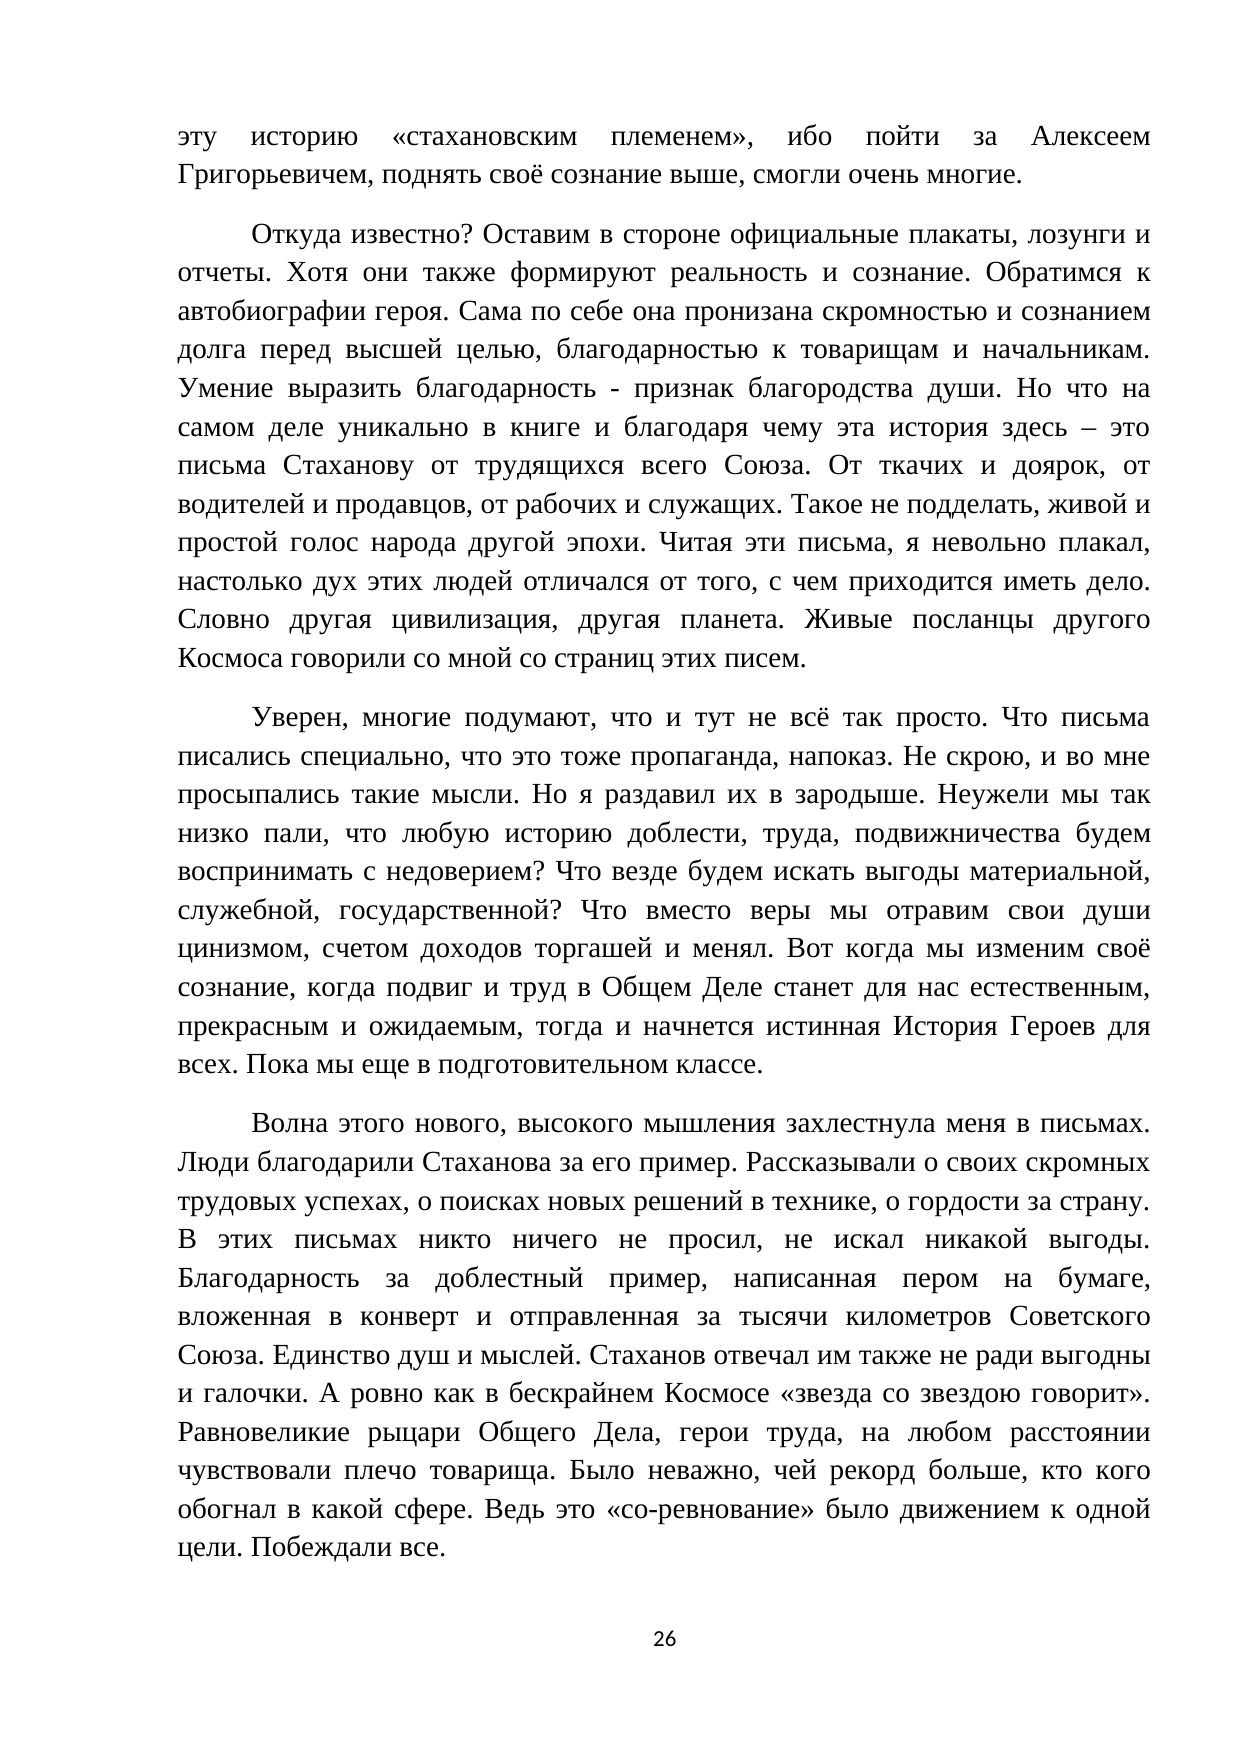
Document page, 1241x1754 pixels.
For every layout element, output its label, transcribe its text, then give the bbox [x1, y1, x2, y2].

text Откуда известно? Оставим в стороне официальные плакаты, лозунги и отчеты. Хотя они также формируют реальность и сознание. Обратимся к автобиографии героя. Сама по себе она пронизана скромностью и сознанием долга перед высшей целью, благодарностью к товарищам и начальникам. Умение выразить благодарность - признак благородства души. Но что на самом деле уникально в книге и благодаря чему эта история здесь – это письма Стаханову от трудящихся всего Союза. От ткачих и доярок, от водителей и продавцов, от рабочих и служащих. Такое не подделать, живой и простой голос народа другой эпохи. Читая эти письма, я невольно плакал, настолько дух этих людей отличался от того, с чем приходится иметь дело. Словно другая цивилизация, другая планета. Живые посланцы другого Космоса говорили со мной со страниц этих писем. [177, 216, 1152, 673]
text Волна этого нового, высокого мышления захлестнула меня в письмах. Люди благодарили Стаханова за его пример. Рассказывали о своих скромных трудовых успехах, о поисках новых решений в технике, о гордости за страну. В этих письмах никто ничего не просил, не искал никакой выгоды. Благодарность за доблестный пример, написанная пером на бумаге, вложенная в конверт и отправленная за тысячи километров Советского Союза. Единство душ и мыслей. Стаханов отвечал им также не ради выгодны и галочки. А ровно как в бескрайнем Космосе «звезда со звездою говорит». Равновеликие рыцари Общего Дела, герои труда, на любом расстоянии чувствовали плечо товарища. Было неважно, чей рекорд больше, кто кого обогнал в какой сфере. Ведь это «со-ревнование» было движением к одной цели. Побеждали все. [177, 1106, 1152, 1563]
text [177, 118, 1152, 190]
text Уверен, многие подумают, что и тут не всё так просто. Что письма писались специально, что это тоже пропаганда, напоказ. Не скрою, и во мне просыпались такие мысли. Но я раздавил их в зародыше. Неужели мы так низко пали, что любую историю доблести, труда, подвижничества будем воспринимать с недоверием? Что везде будем искать выгоды материальной, служебной, государственной? Что вместо веры мы отравим свои души цинизмом, счетом доходов торгашей и менял. Вот когда мы изменим своё сознание, когда подвиг и труд в Общем Деле станет для нас естественным, прекрасным и ожидаемым, тогда и начнется истинная История Героев для всех. Пока мы еще в подготовительном классе. [177, 699, 1152, 1080]
